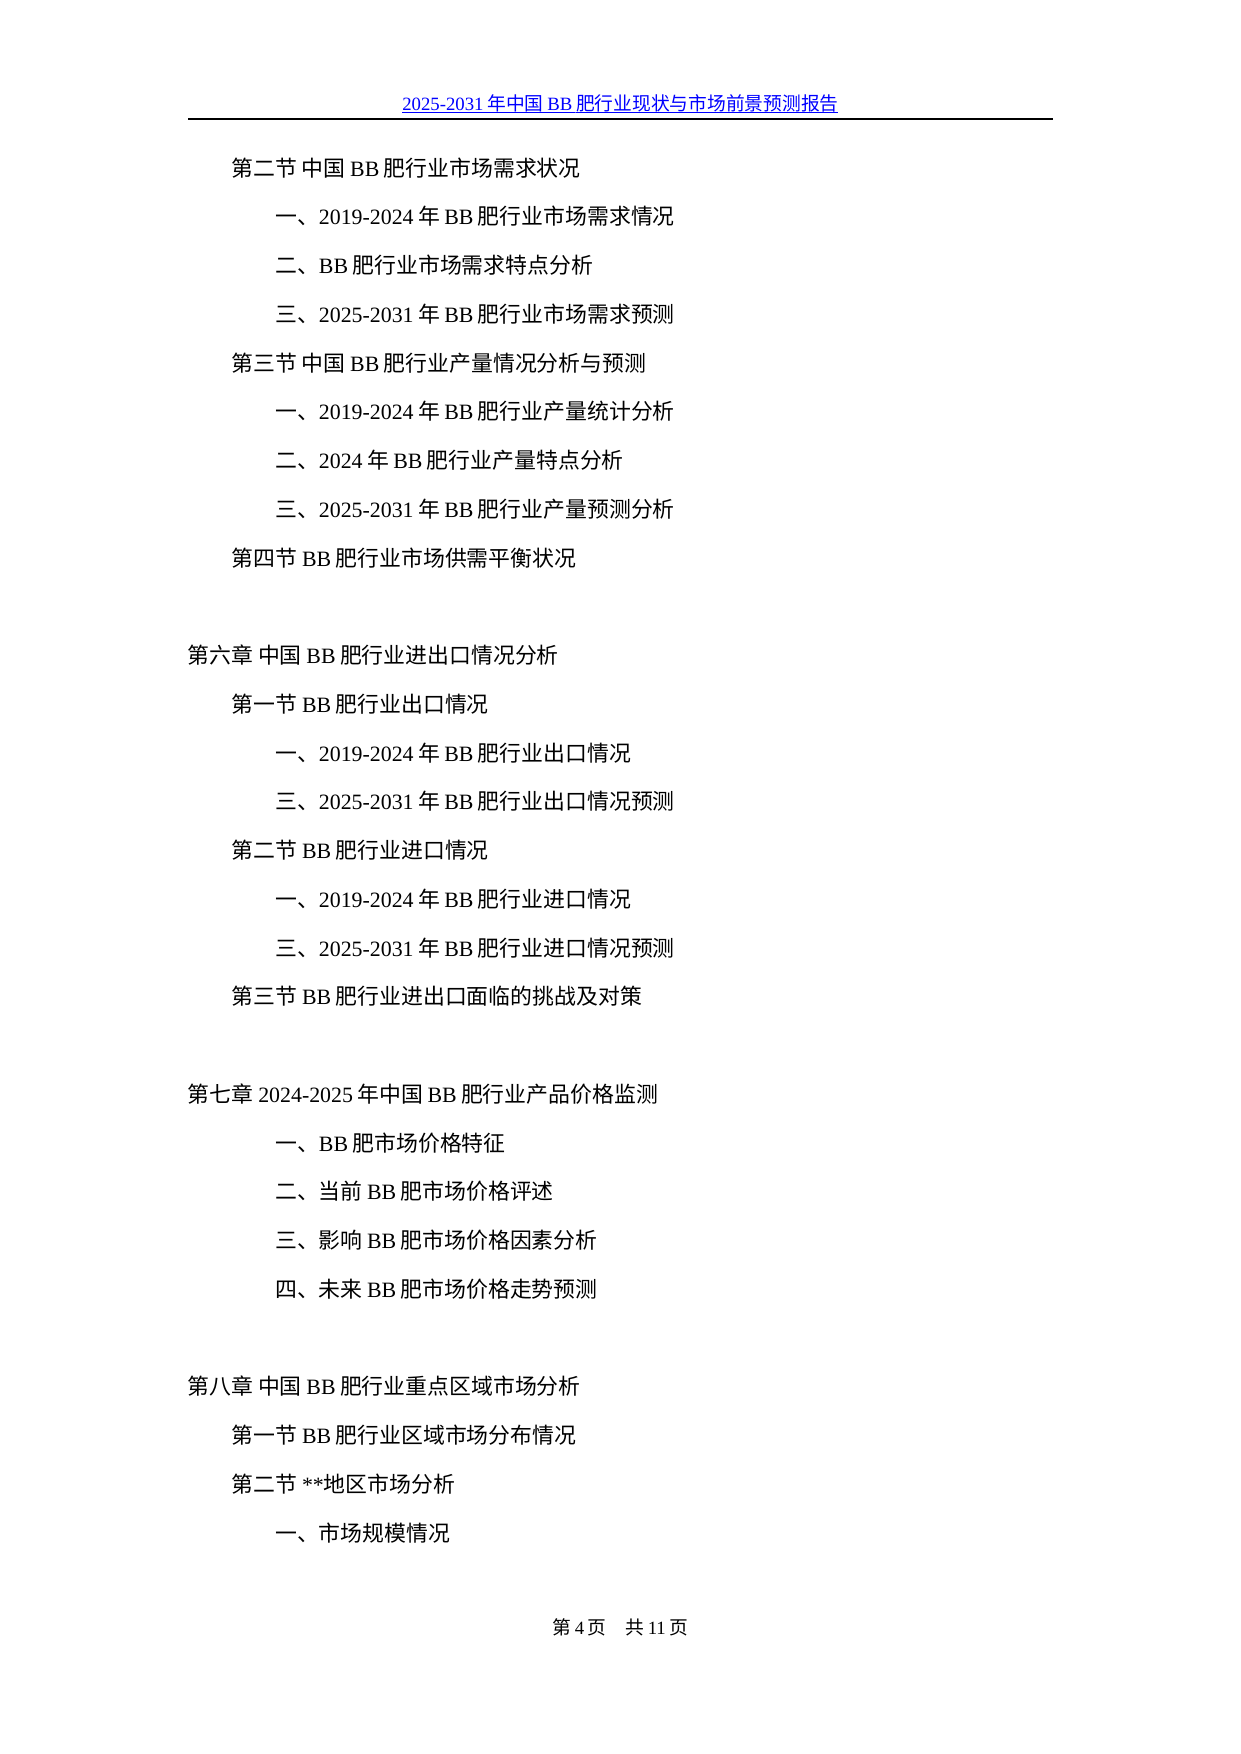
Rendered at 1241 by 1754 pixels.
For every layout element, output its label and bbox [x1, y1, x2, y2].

text [187, 150, 1053, 1548]
